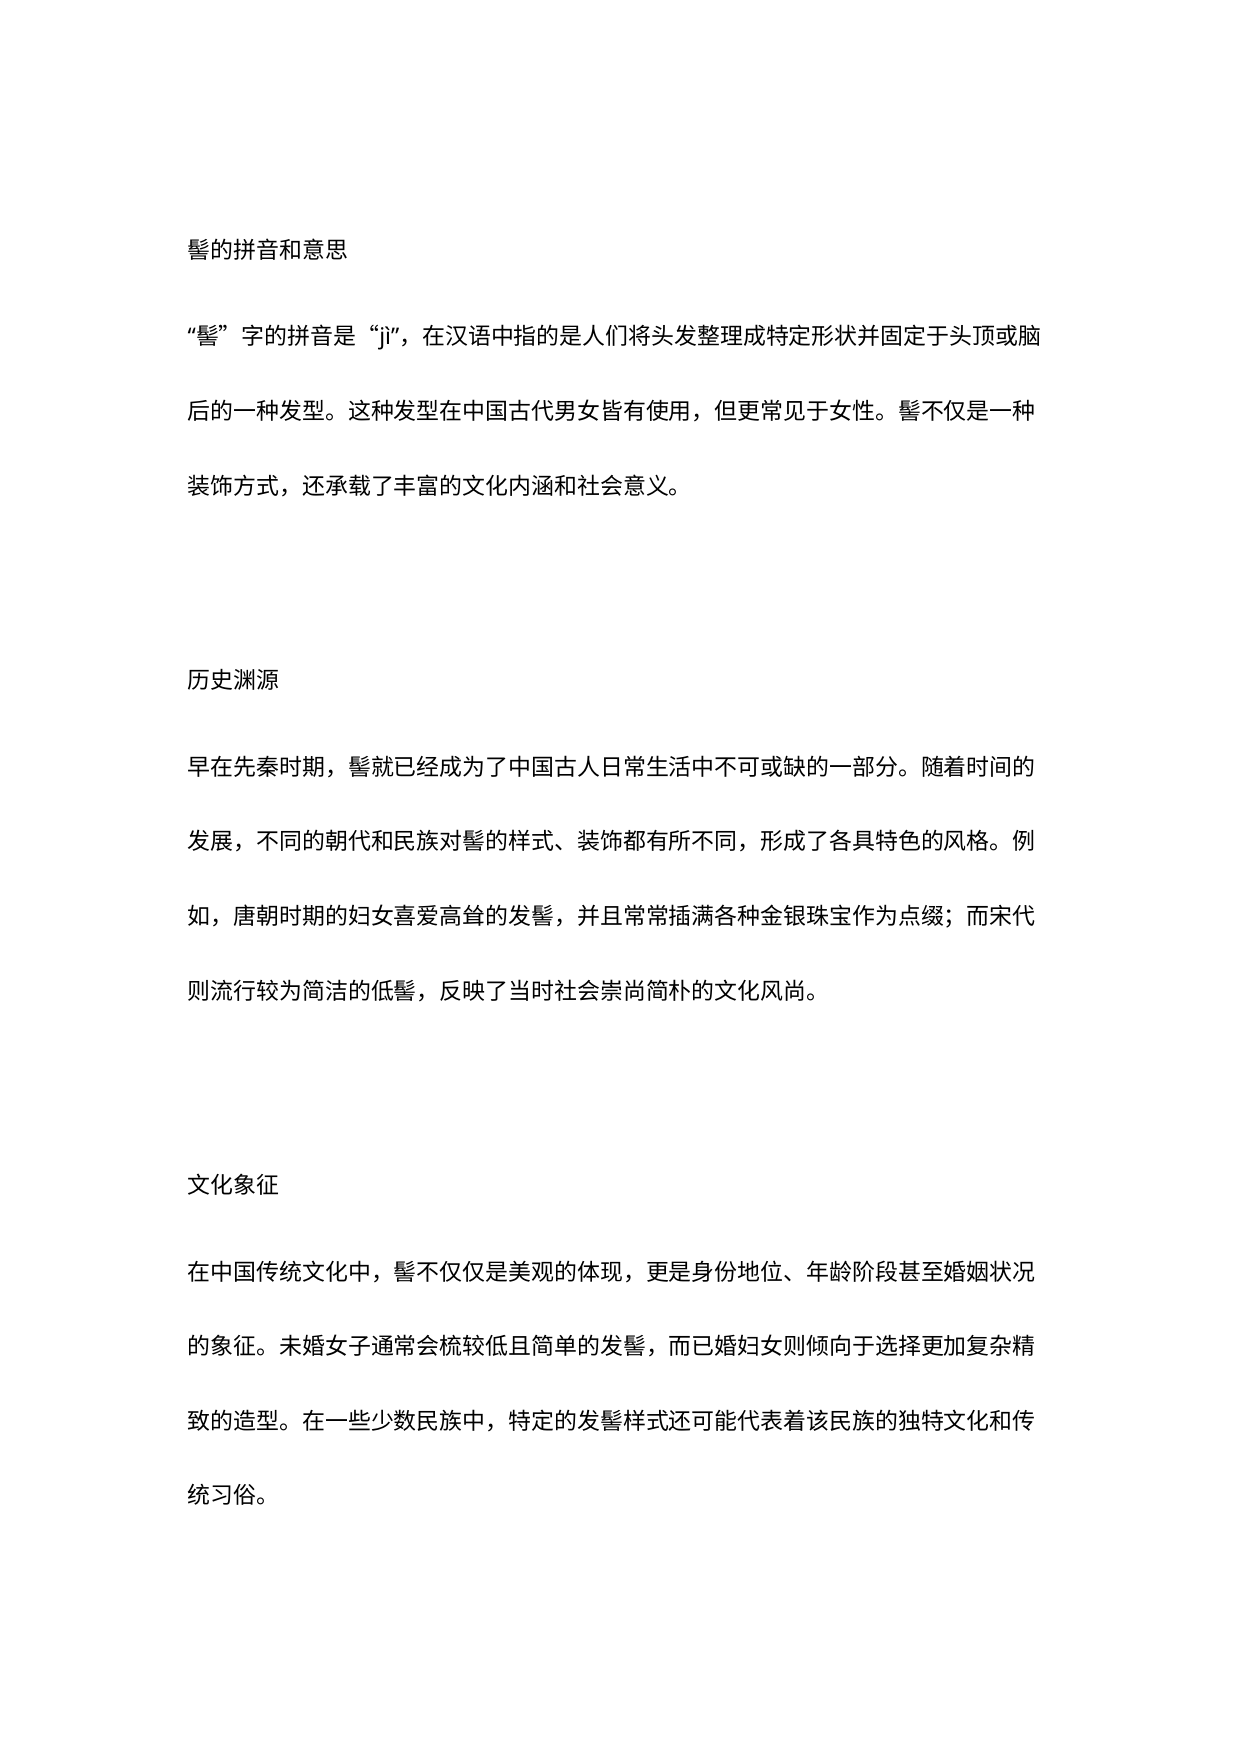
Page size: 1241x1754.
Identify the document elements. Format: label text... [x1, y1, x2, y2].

text 早在先秦时期，髻就已经成为了中国古人日常生活中不可或缺的一部分。随着时间的发展，不同的朝代和民族对髻的样式、装饰都有所不同，形成了各具特色的风格。例如，唐朝时期的妇女喜爱高耸的发髻，并且常常插满各种金银珠宝作为点缀；而宋代则流行较为简洁的低髻，反映了当时社会崇尚简朴的文化风尚。 [187, 733, 1053, 1022]
text 历史渊源 [187, 646, 1053, 711]
text “髻”字的拼音是“jì”，在汉语中指的是人们将头发整理成特定形状并固定于头顶或脑后的一种发型。这种发型在中国古代男女皆有使用，但更常见于女性。髻不仅是一种装饰方式，还承载了丰富的文化内涵和社会意义。 [187, 302, 1053, 517]
text 髻的拼音和意思 [187, 216, 1053, 281]
text 文化象征 [187, 1151, 1053, 1216]
text 在中国传统文化中，髻不仅仅是美观的体现，更是身份地位、年龄阶段甚至婚姻状况的象征。未婚女子通常会梳较低且简单的发髻，而已婚妇女则倾向于选择更加复杂精致的造型。在一些少数民族中，特定的发髻样式还可能代表着该民族的独特文化和传统习俗。 [187, 1237, 1053, 1527]
